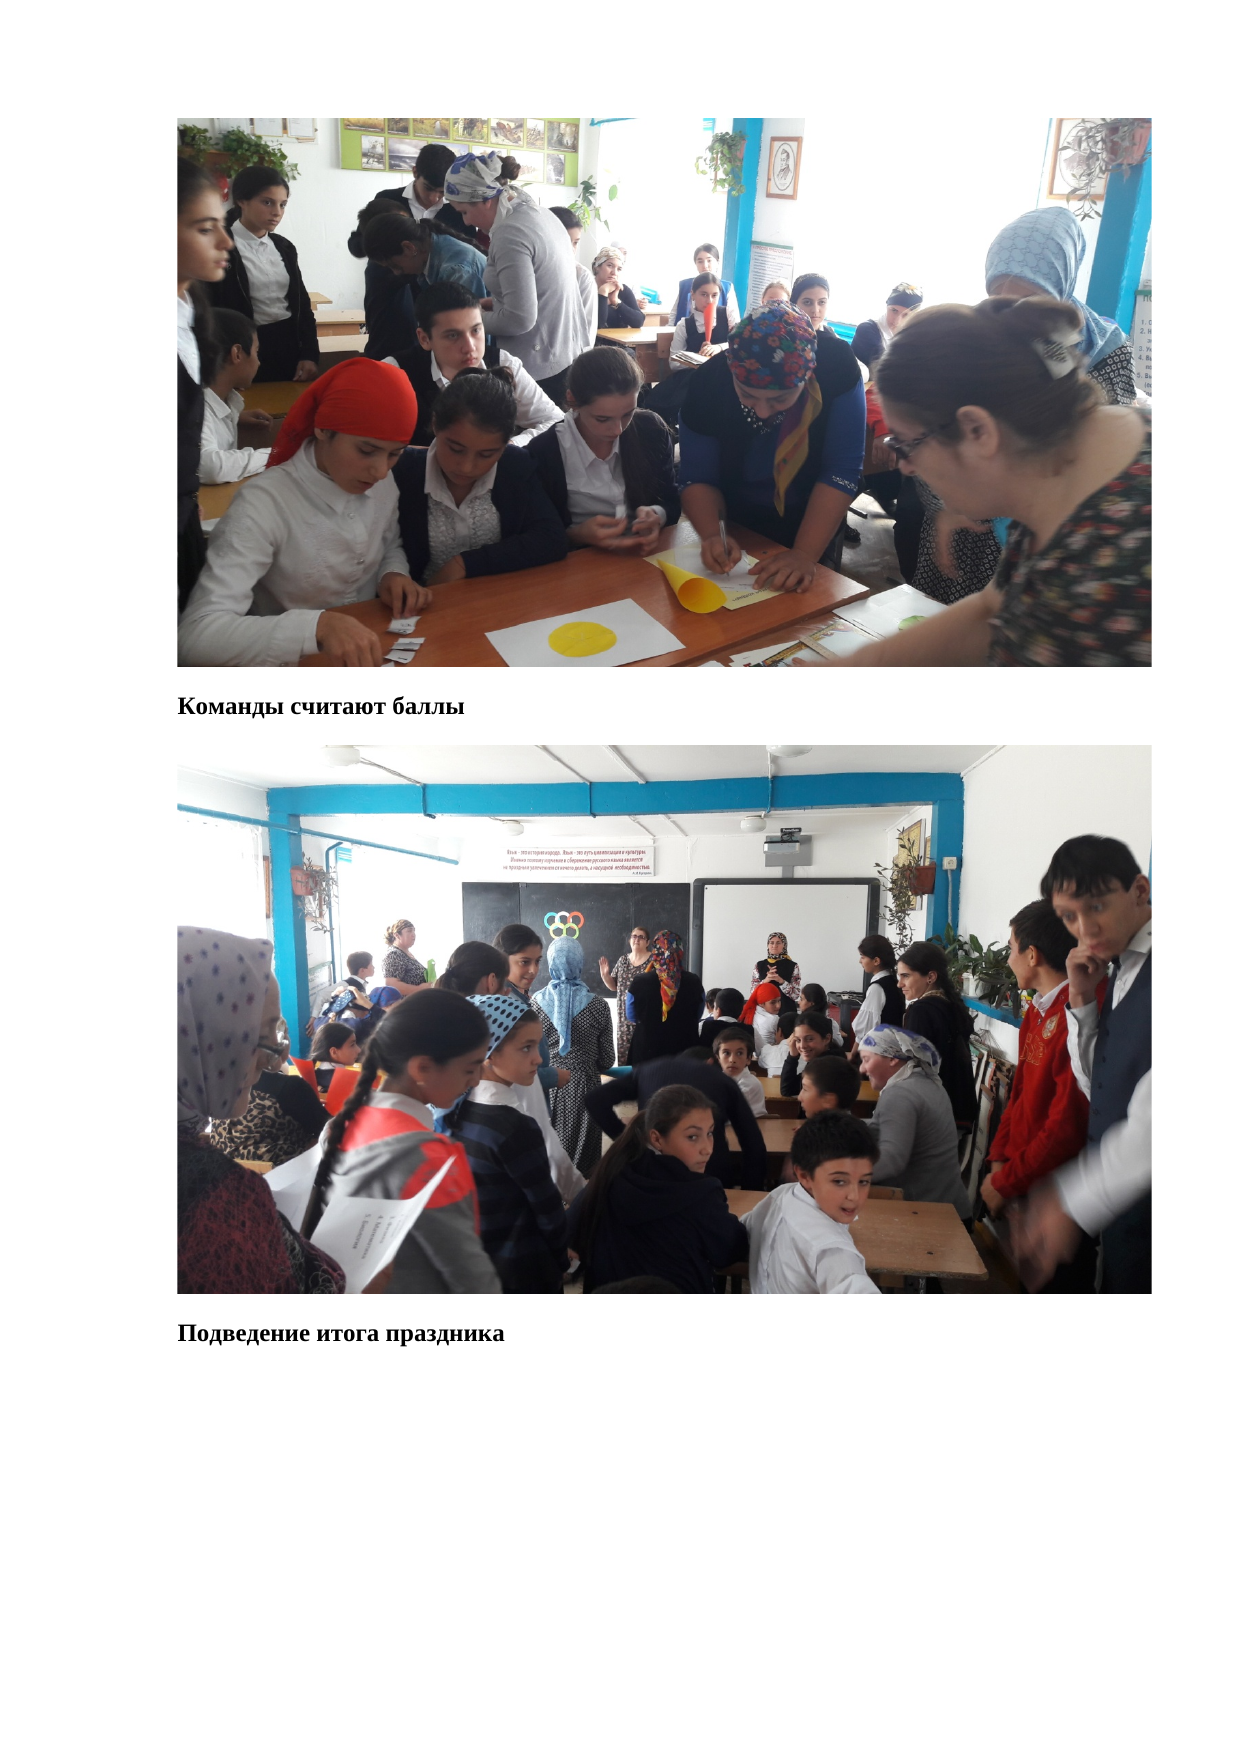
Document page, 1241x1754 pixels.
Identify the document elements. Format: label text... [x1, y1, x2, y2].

text Команды считают баллы [177, 691, 1152, 720]
picture [177, 745, 1152, 1294]
picture [177, 118, 1152, 667]
text Подведение итога праздника [177, 1318, 1152, 1347]
